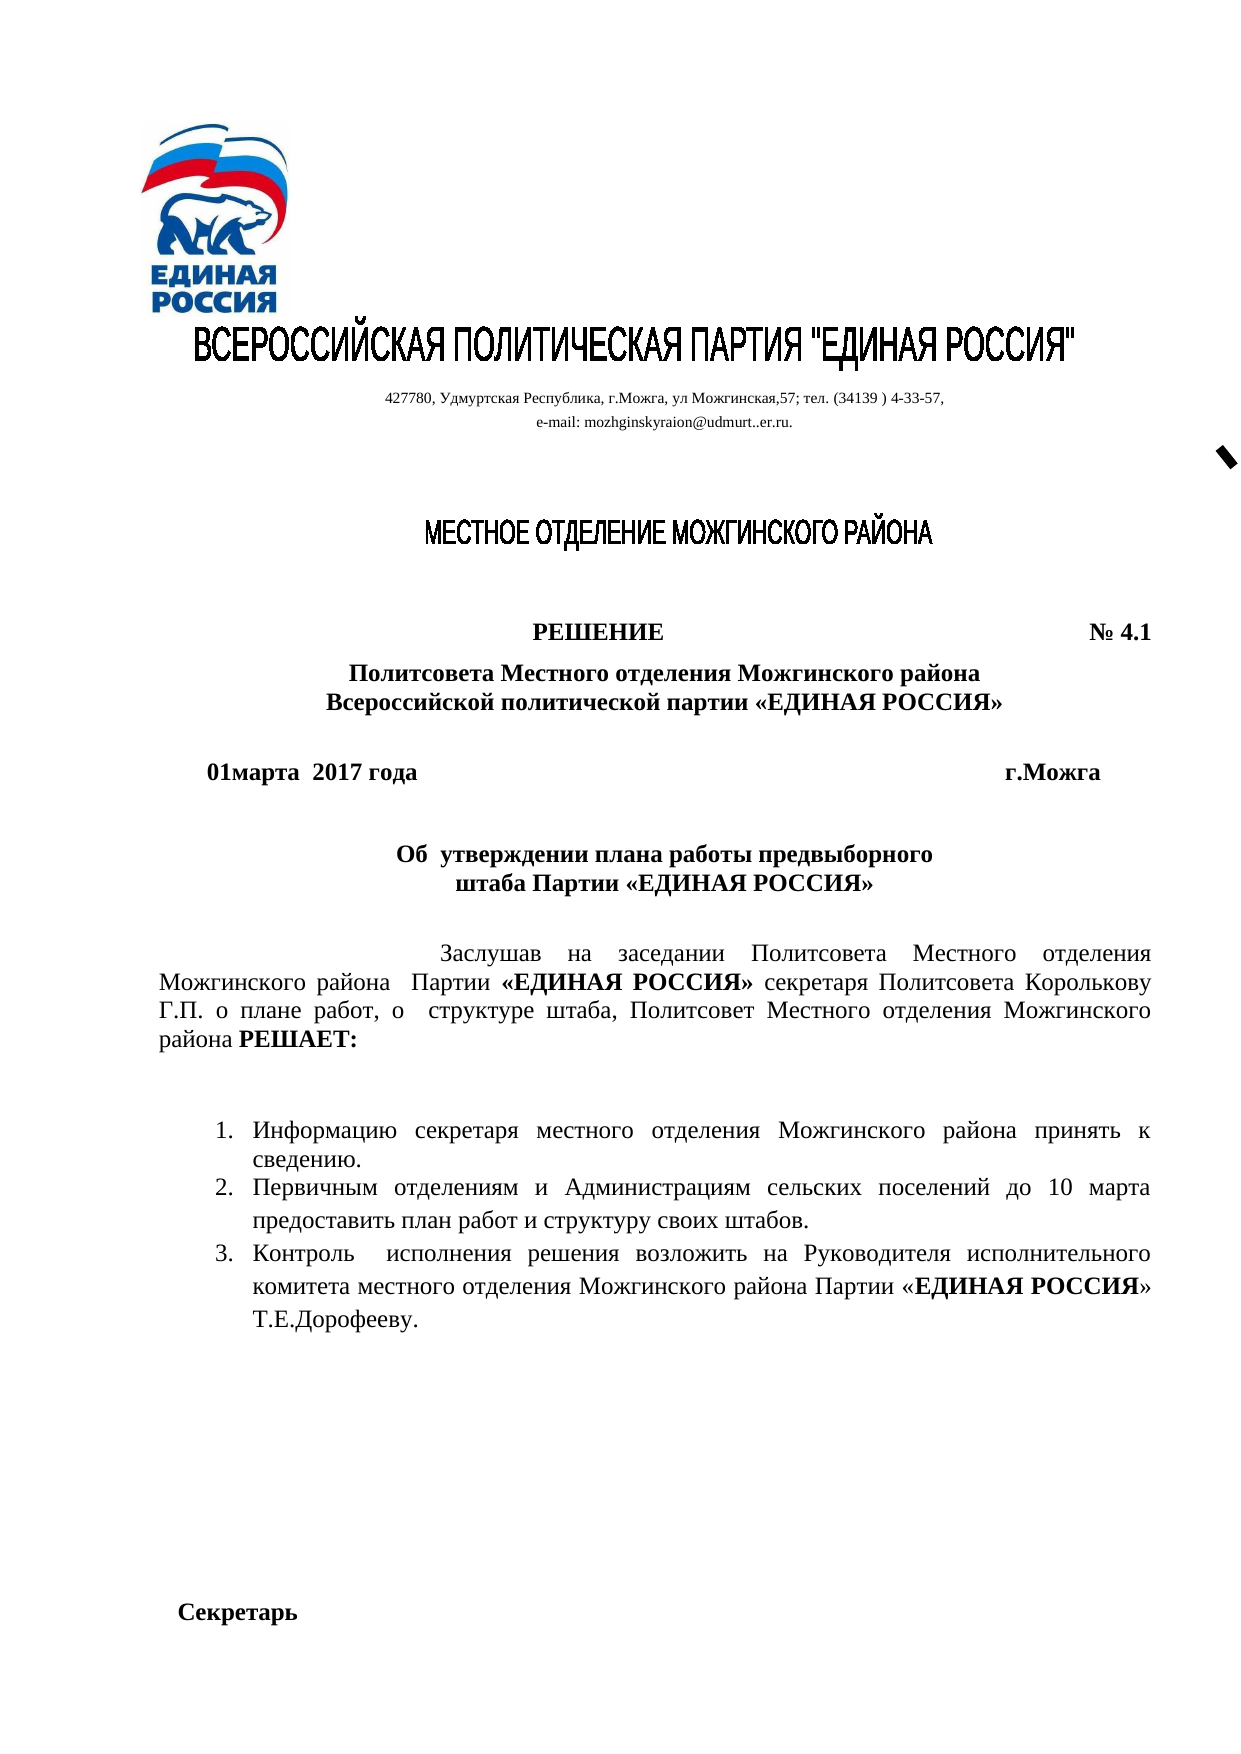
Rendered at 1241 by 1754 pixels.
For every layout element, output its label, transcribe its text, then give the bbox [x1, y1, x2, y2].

text Всероссийской политической партии «ЕДИНАЯ РОССИЯ» [177, 687, 1152, 716]
text Об утверждении плана работы предвыборного [177, 839, 1152, 868]
text РЕШЕНИЕ № 4.1 [207, 617, 1152, 646]
list Информацию секретаря местного отделения Можгинского района принять к сведению. [215, 1115, 1152, 1172]
picture [139, 122, 290, 317]
list Первичным отделениям и Администрациям сельских поселений до 10 марта предоставить план работ и структуру своих штабов. [215, 1172, 1152, 1234]
text Секретарь [177, 1597, 1152, 1626]
text е-mail: mozhginskyraion@udmurt..er.ru. [177, 413, 1152, 431]
text 01марта 2017 года г.Можга [207, 757, 1152, 786]
text 427780, Удмуртская Республика, г.Можга, ул Можгинская,57; тел. (34139 ) 4-33-57, [177, 388, 1152, 406]
text Политсовета Местного отделения Можгинского района [177, 658, 1152, 687]
list Контроль исполнения решения возложить на Руководителя исполнительного комитета местного отделения Можгинского района Партии «ЕДИНАЯ РОССИЯ» Т.Е.Дорофееву. [215, 1238, 1152, 1333]
text Заслушав на заседании Политсовета Местного отделения Можгинского района Партии «ЕДИНАЯ РОССИЯ» секретаря Политсовета Королькову Г.П. о плане работ, о структуре штаба, Политсовет Местного отделения Можгинского района РЕШАЕТ: [140, 938, 1152, 1053]
text штаба Партии «ЕДИНАЯ РОССИЯ» [177, 868, 1152, 897]
